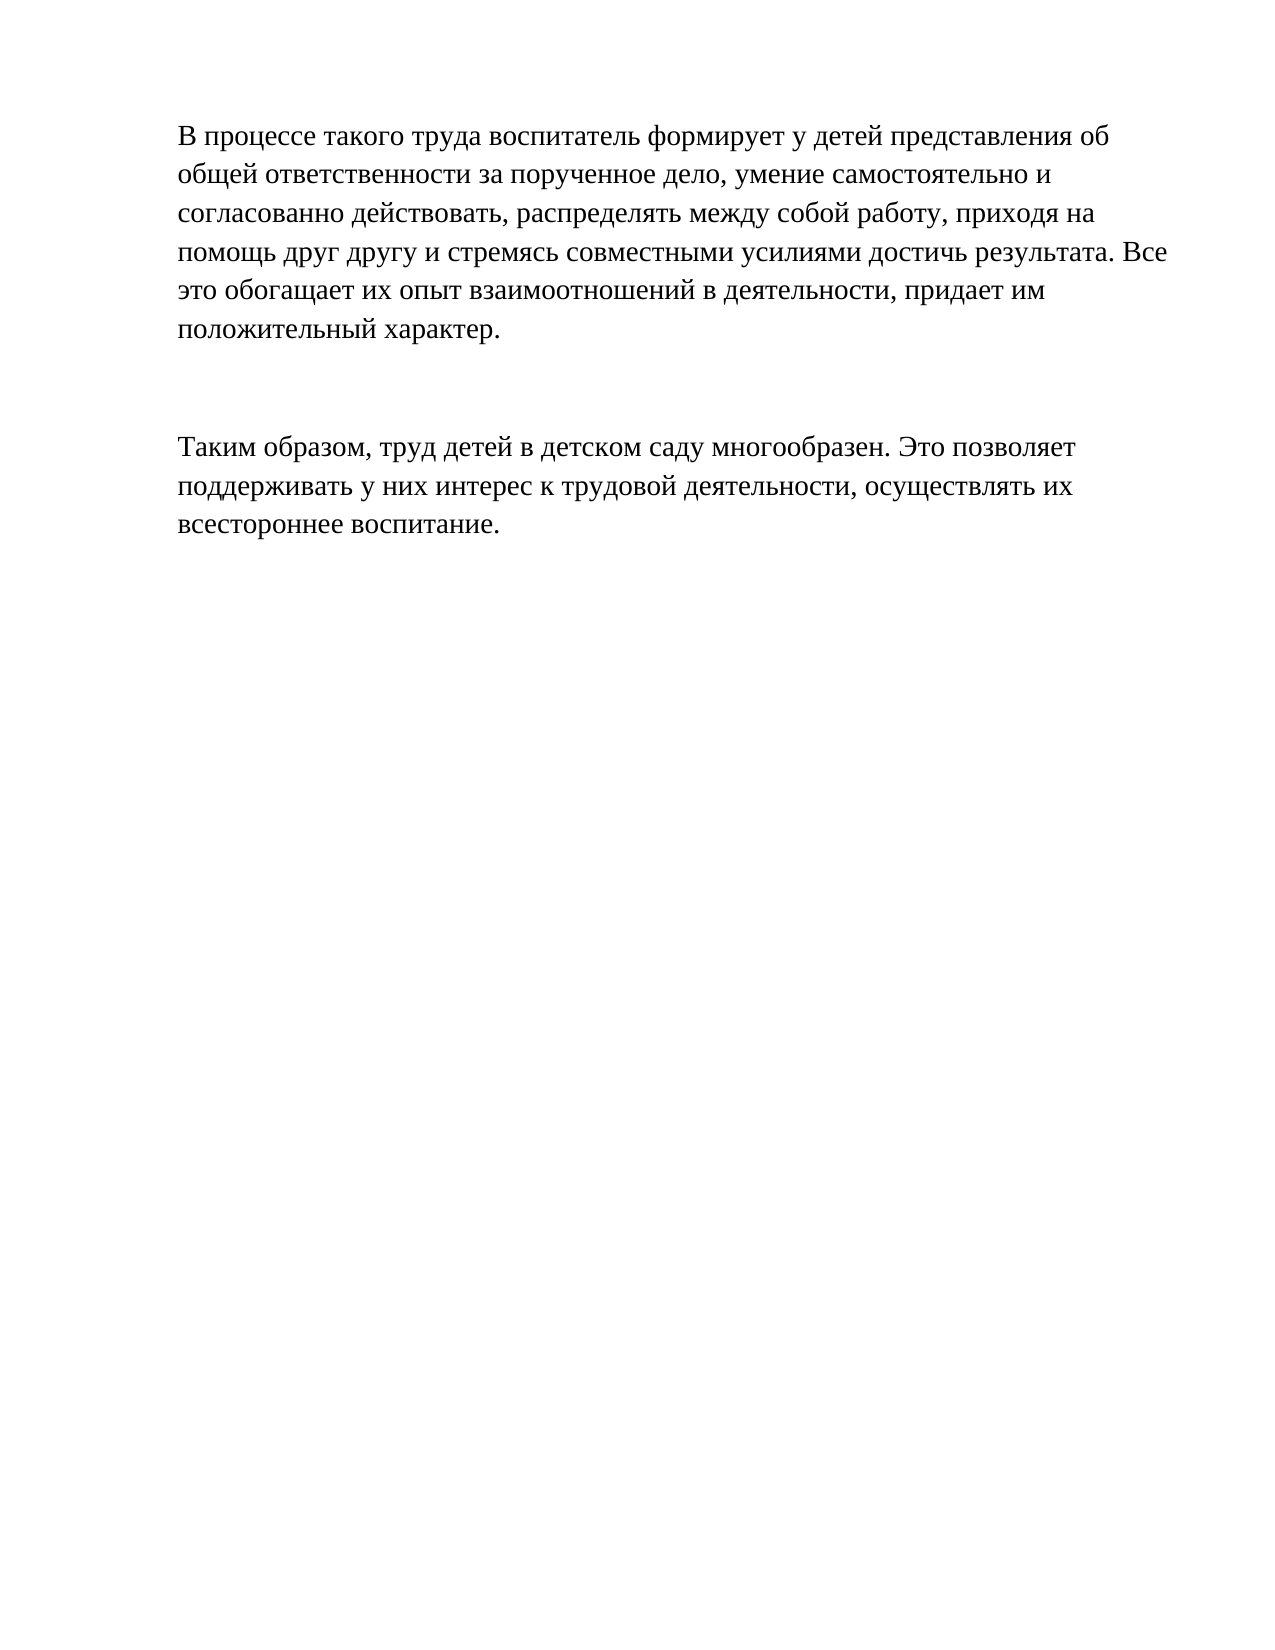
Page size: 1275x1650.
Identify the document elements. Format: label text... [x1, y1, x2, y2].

text В процессе такого труда воспитатель формирует у детей представления об общей ответственности за порученное дело, умение самостоятельно и согласованно действовать, распределять между собой работу, приходя на помощь друг другу и стремясь совместными усилиями достичь результата. Все это обогащает их опыт взаимоотношений в деятельности, придает им положительный характер. [177, 118, 1186, 344]
text Таким образом, труд детей в детском саду многообразен. Это позволяет поддерживать у них интерес к трудовой деятельности, осуществлять их всестороннее воспитание. [177, 429, 1186, 540]
